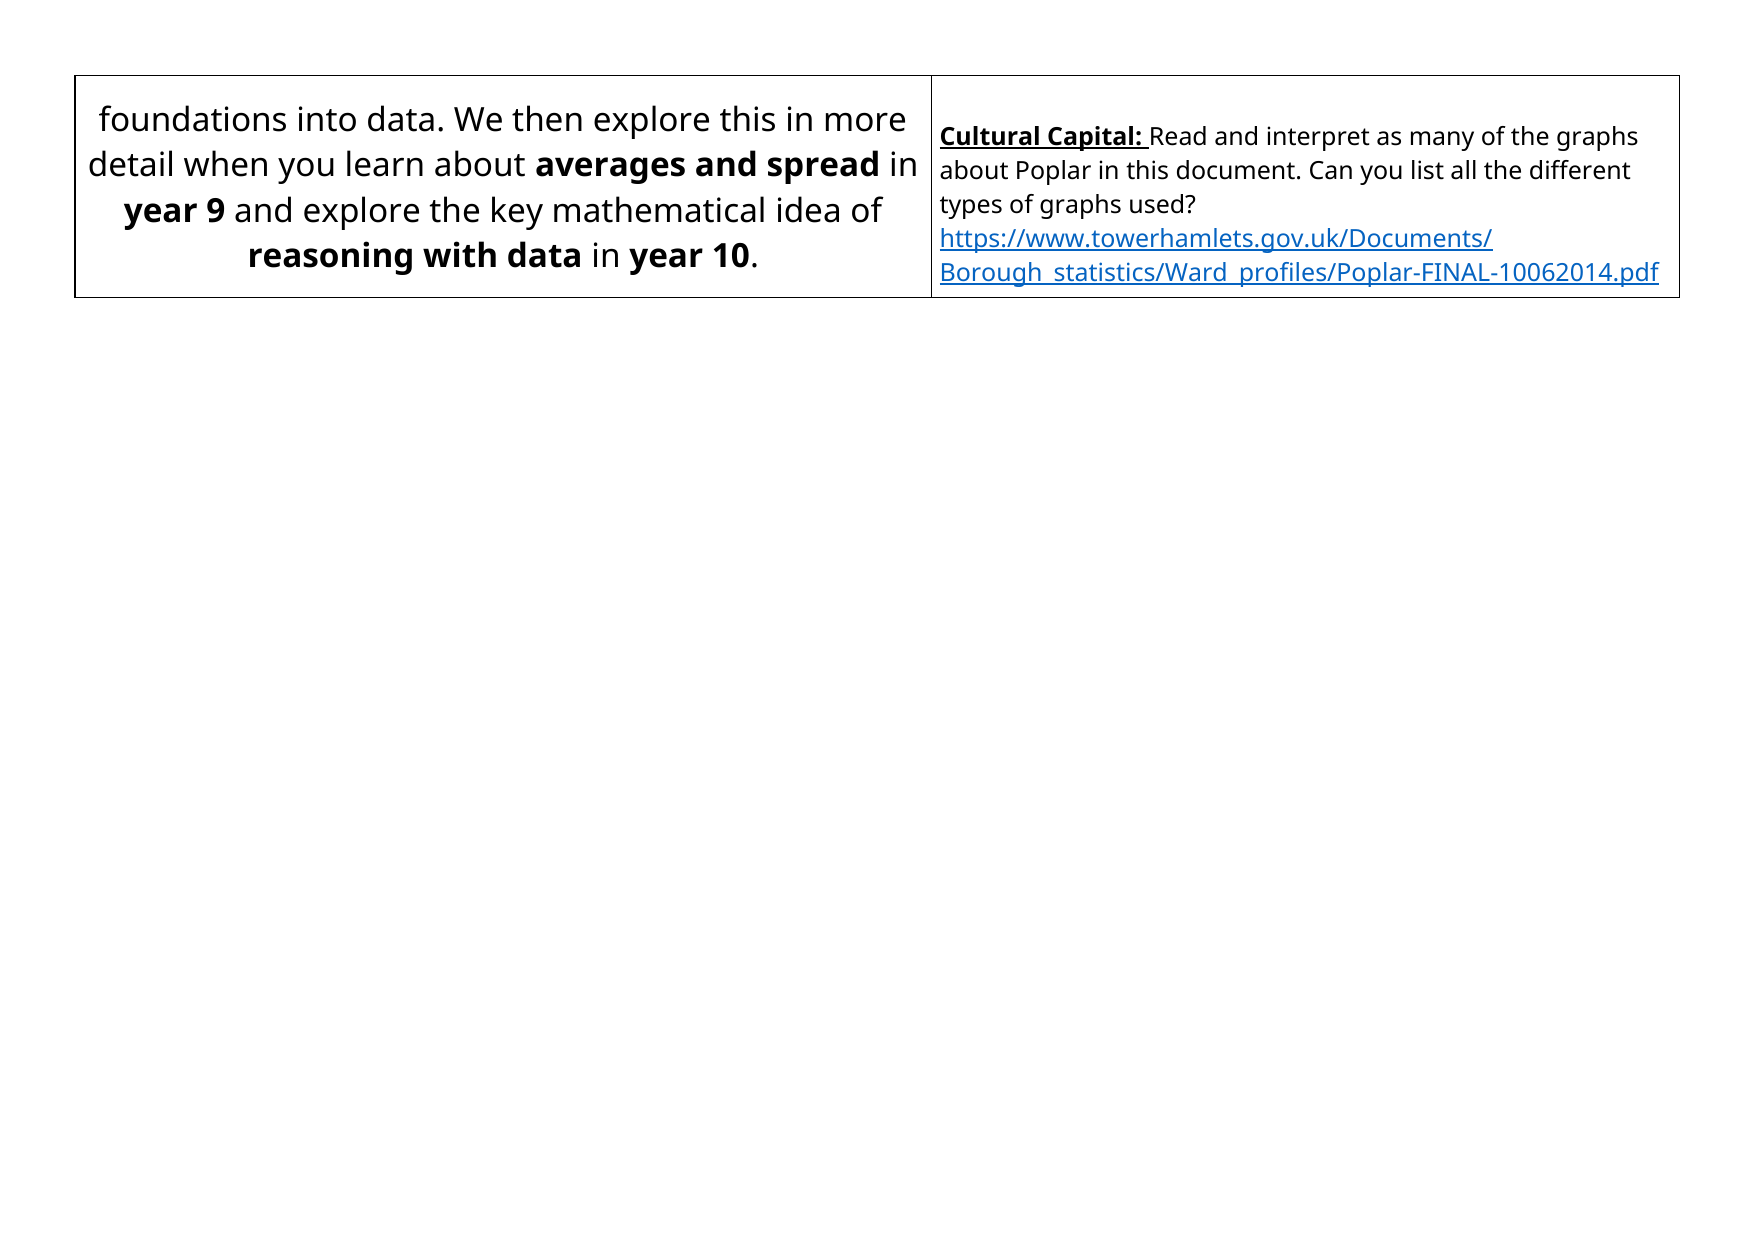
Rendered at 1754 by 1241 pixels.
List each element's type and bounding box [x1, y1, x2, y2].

table_cell [932, 76, 1679, 297]
table_cell [76, 76, 931, 297]
